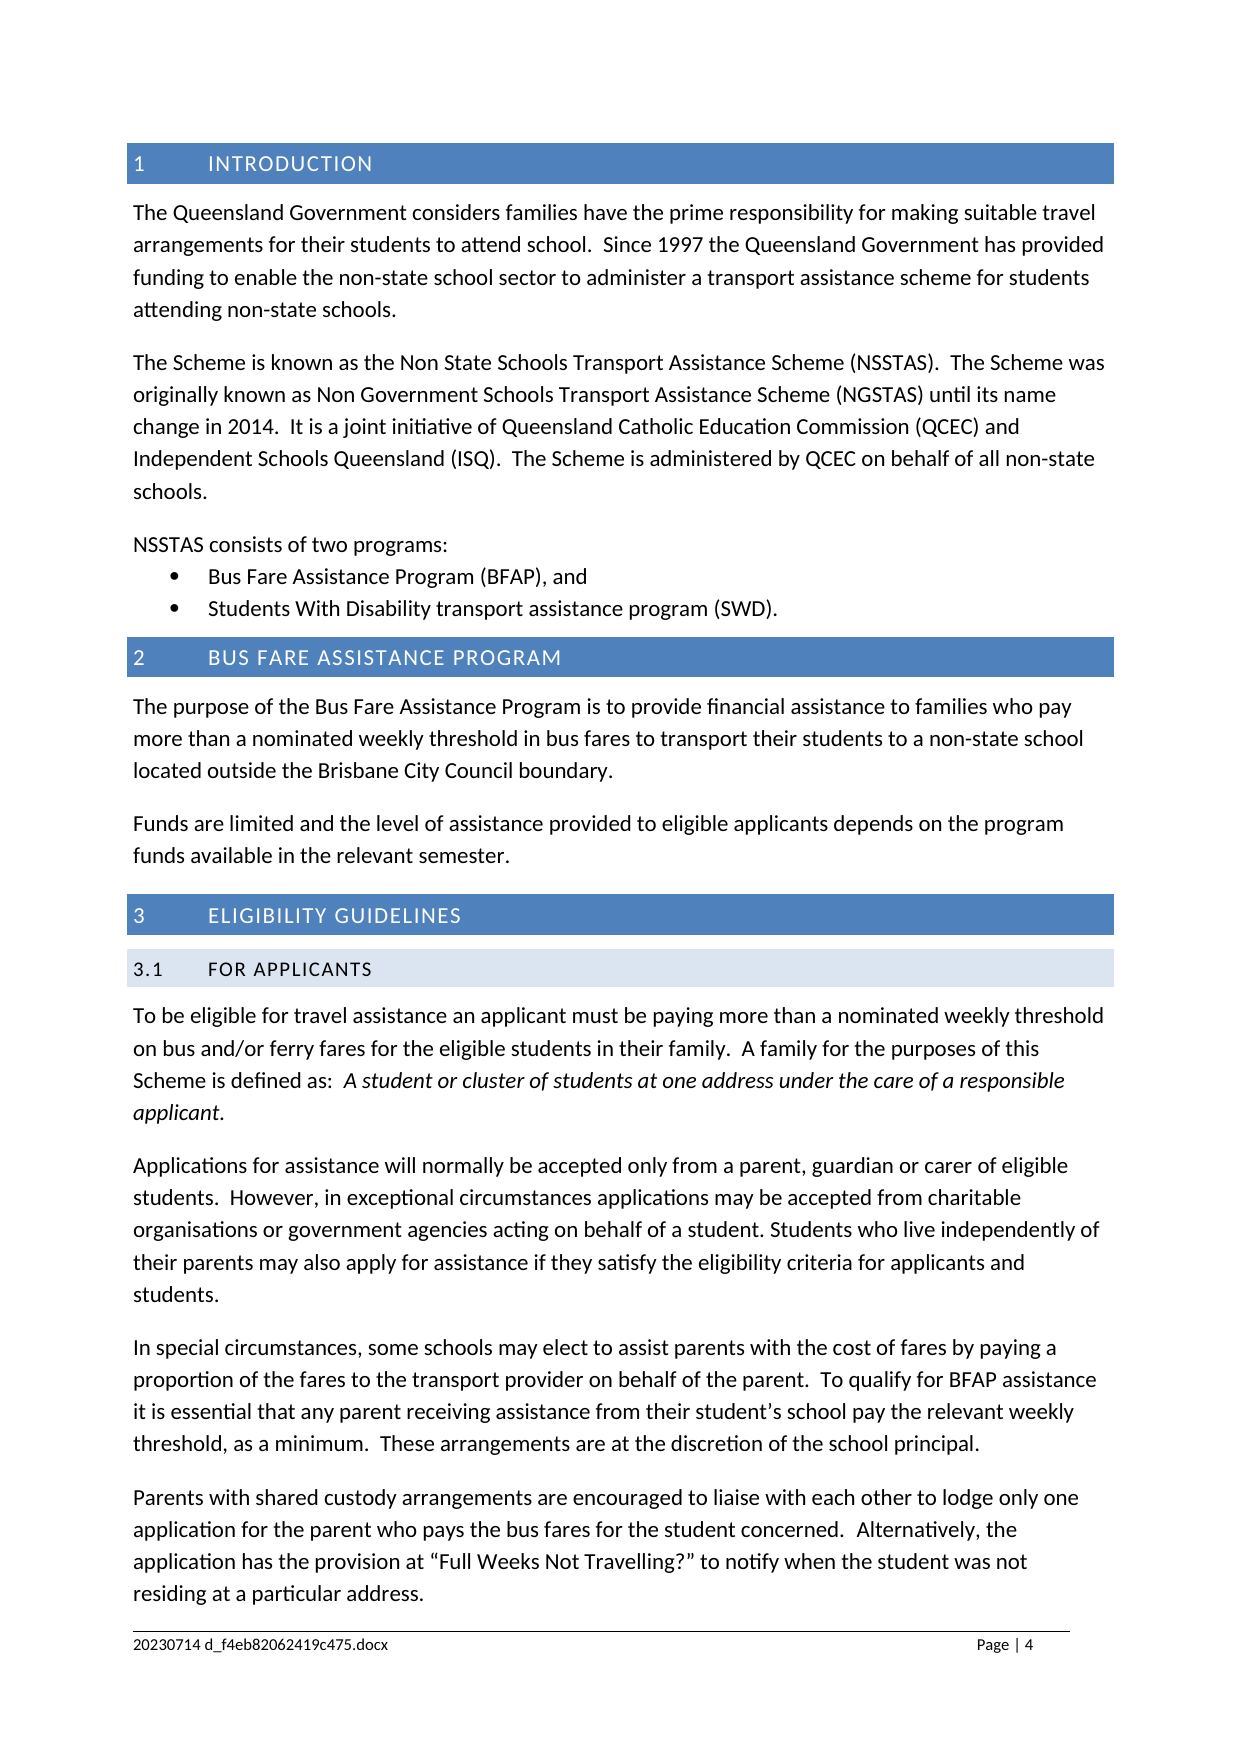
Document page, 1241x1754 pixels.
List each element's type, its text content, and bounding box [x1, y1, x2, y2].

text The Queensland Government considers families have the prime responsibility for making suitable travel arrangements for their students to attend school. Since 1997 the Queensland Government has provided funding to enable the non-state school sector to administer a transport assistance scheme for students attending non-state schools. [133, 198, 1107, 323]
text Applications for assistance will normally be accepted only from a parent, guardian or carer of eligible students. However, in exceptional circumstances applications may be accepted from charitable organisations or government agencies acting on behalf of a student. Students who live independently of their parents may also apply for assistance if they satisfy the eligibility criteria for applicants and students. [133, 1151, 1107, 1308]
text Parents with shared custody arrangements are encouraged to liaise with each other to lodge only one application for the parent who pays the bus fares for the student concerned. Alternatively, the application has the provision at “Full Weeks Not Travelling?” to notify when the student was not residing at a particular address. [133, 1483, 1107, 1607]
text The purpose of the Bus Fare Assistance Program is to provide financial assistance to families who pay more than a nominated weekly threshold in bus fares to transport their students to a non-state school located outside the Brisbane City Council boundary. [133, 692, 1107, 784]
list Students With Disability transport assistance program (SWD). [170, 594, 1107, 622]
subtitle 3 ELIGIBILITY GUIDELINES [133, 901, 1107, 929]
subtitle 3.1 For Applicants [133, 956, 1107, 981]
text Funds are limited and the level of assistance provided to eligible applicants depends on the program funds available in the relevant semester. [133, 809, 1107, 869]
text In special circumstances, some schools may elect to assist parents with the cost of fares by paying a proportion of the fares to the transport provider on behalf of the parent. To qualify for BFAP assistance it is essential that any parent receiving assistance from their student’s school pay the relevant weekly threshold, as a minimum. These arrangements are at the discretion of the school principal. [133, 1333, 1107, 1458]
text NSSTAS consists of two programs: [133, 530, 1107, 558]
text To be eligible for travel assistance an applicant must be paying more than a nominated weekly threshold on bus and/or ferry fares for the eligible students in their family. A family for the purposes of this Scheme is defined as: A student or cluster of students at one address under the care of a responsible applicant. [133, 1002, 1107, 1126]
subtitle 1 INTRODUCTION [133, 150, 1107, 178]
list Bus Fare Assistance Program (BFAP), and [170, 562, 1107, 590]
subtitle 2 BUS FARE ASSISTANCE PROGRAM [133, 643, 1107, 671]
text The Scheme is known as the Non State Schools Transport Assistance Scheme (NSSTAS). The Scheme was originally known as Non Government Schools Transport Assistance Scheme (NGSTAS) until its name change in 2014. It is a joint initiative of Queensland Catholic Education Commission (QCEC) and Independent Schools Queensland (ISQ). The Scheme is administered by QCEC on behalf of all non-state schools. [133, 348, 1107, 505]
